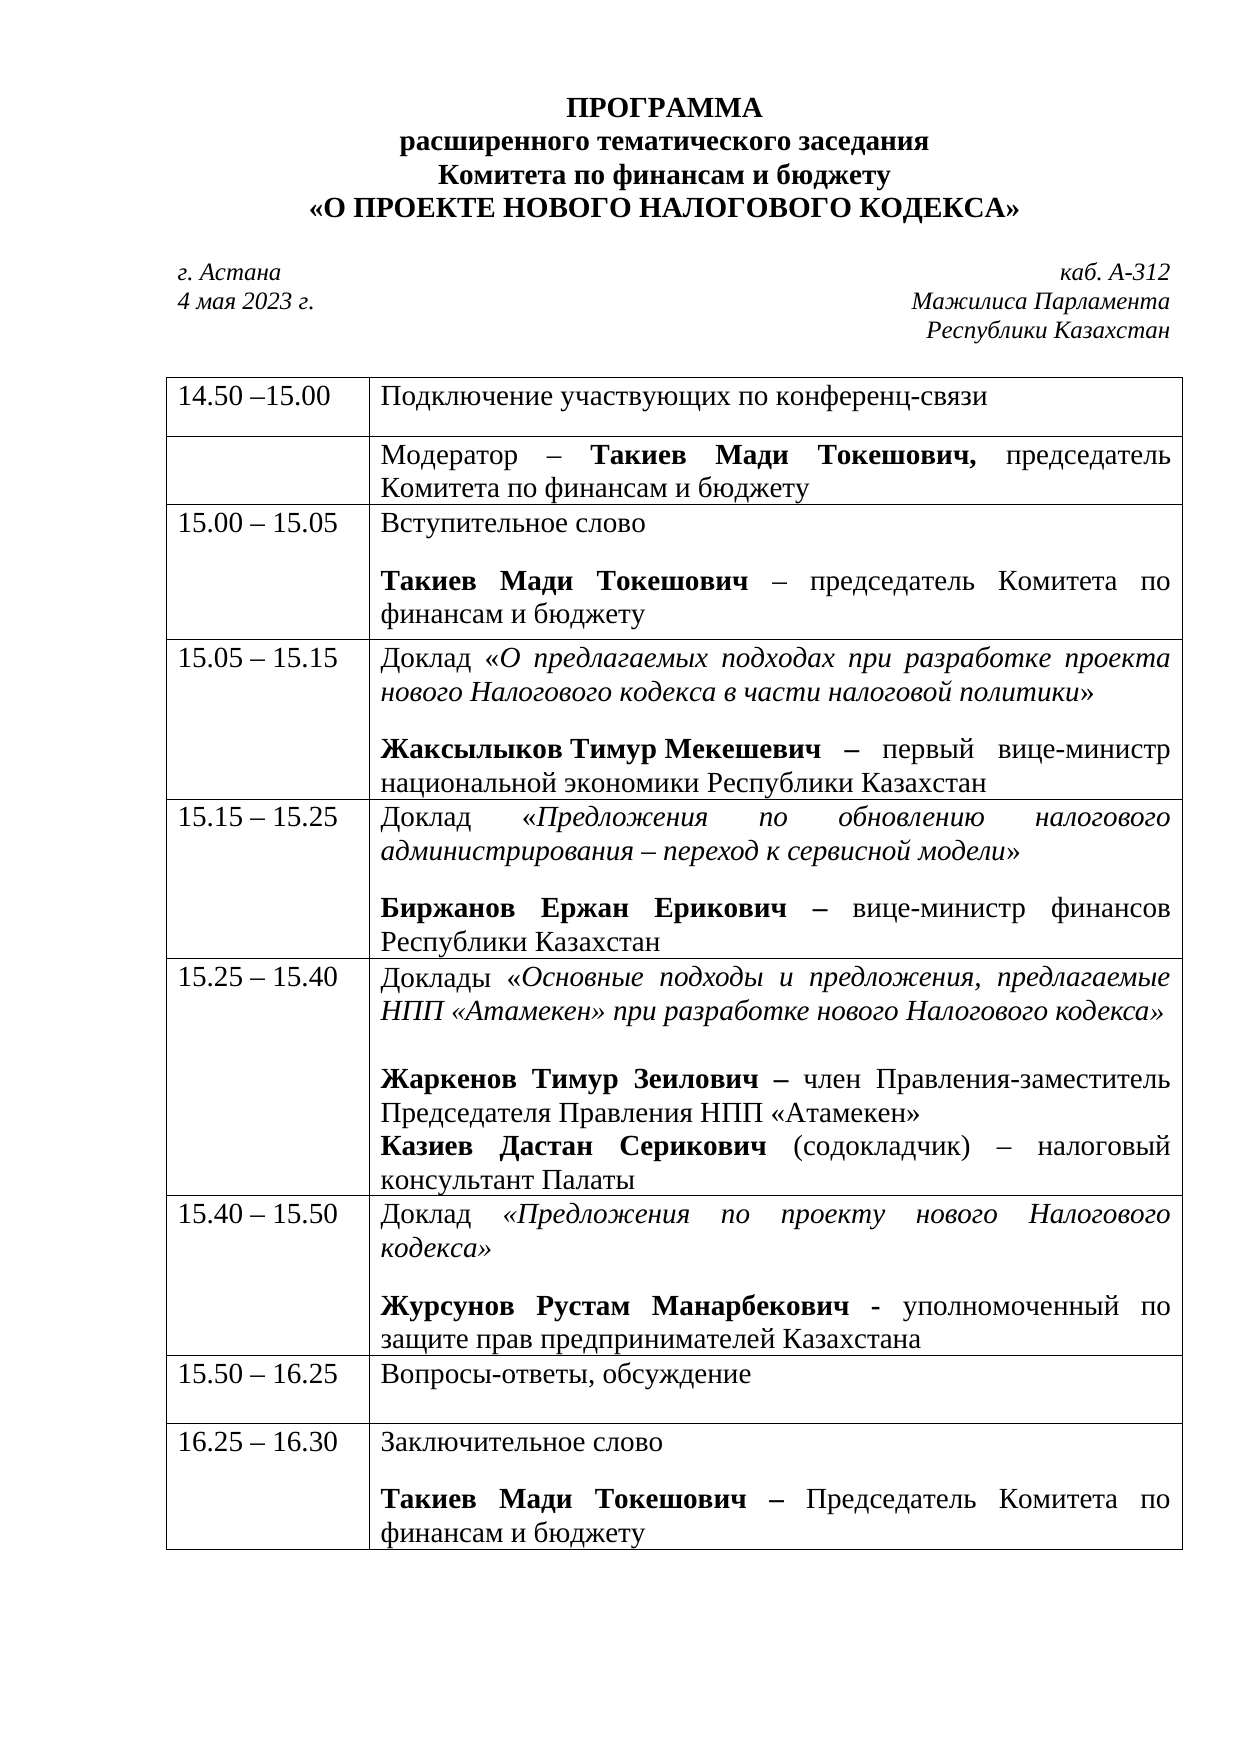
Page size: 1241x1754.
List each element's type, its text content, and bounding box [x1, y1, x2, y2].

table_cell 15.05 – 15.15 [167, 640, 369, 798]
text расширенного тематического заседания [177, 123, 1152, 157]
table_cell Вступительное слово Такиев Мади Токешович – председатель Комитета по финансам и бюджету [370, 505, 1182, 639]
table_cell Доклад «Предложения по проекту нового Налогового кодекса» Журсунов Рустам Манарбекович - уполномоченный по защите прав предпринимателей Казахстана [370, 1192, 1182, 1351]
text «О ПРОЕКТЕ НОВОГО НАЛОГОВОГО КОДЕКСА» [177, 190, 1152, 224]
table_cell 15.40 – 15.50 [167, 1192, 369, 1351]
table_header каб. А-312 Мажилиса Парламента Республики Казахстан [664, 258, 1181, 344]
table_cell 15.15 – 15.25 [167, 800, 369, 958]
table_cell Вопросы-ответы, обсуждение [370, 1352, 1182, 1419]
table_cell Доклады «Основные подходы и предложения, предлагаемые НПП «Атамекен» при разработке нового Налогового кодекса» Жаркенов Тимур Зеилович – член Правления-заместитель Председателя Правления НПП «Атамекен» Казиев Дастан Серикович (содокладчик) – налоговый консультант Палаты [370, 959, 1182, 1191]
table_cell 16.25 – 16.30 [167, 1420, 369, 1544]
text ПРОГРАММА [177, 90, 1152, 123]
table_header Подключение участвующих по конференц-связи [370, 378, 1182, 436]
table_cell Заключительное слово Такиев Мади Токешович – Председатель Комитета по финансам и бюджету [370, 1420, 1182, 1544]
table_cell 15.00 – 15.05 [167, 505, 369, 639]
table_cell 15.50 – 16.25 [167, 1352, 369, 1419]
table_cell Модератор – Такиев Мади Токешович, председатель Комитета по финансам и бюджету [370, 437, 1182, 504]
table_header г. Астана 4 мая 2023 г. [166, 258, 664, 344]
text Комитета по финансам и бюджету [177, 157, 1152, 190]
table_header 14.50 –15.00 [167, 378, 369, 436]
table_cell Доклад «Предложения по обновлению налогового администрирования – переход к сервисной модели» Биржанов Ержан Ерикович – вице-министр финансов Республики Казахстан [370, 800, 1182, 958]
table_cell [167, 437, 369, 504]
table_cell 15.25 – 15.40 [167, 959, 369, 1191]
table_cell Доклад «О предлагаемых подходах при разработке проекта нового Налогового кодекса в части налоговой политики» Жаксылыков Тимур Мекешевич – первый вице-министр национальной экономики Республики Казахстан [370, 640, 1182, 798]
